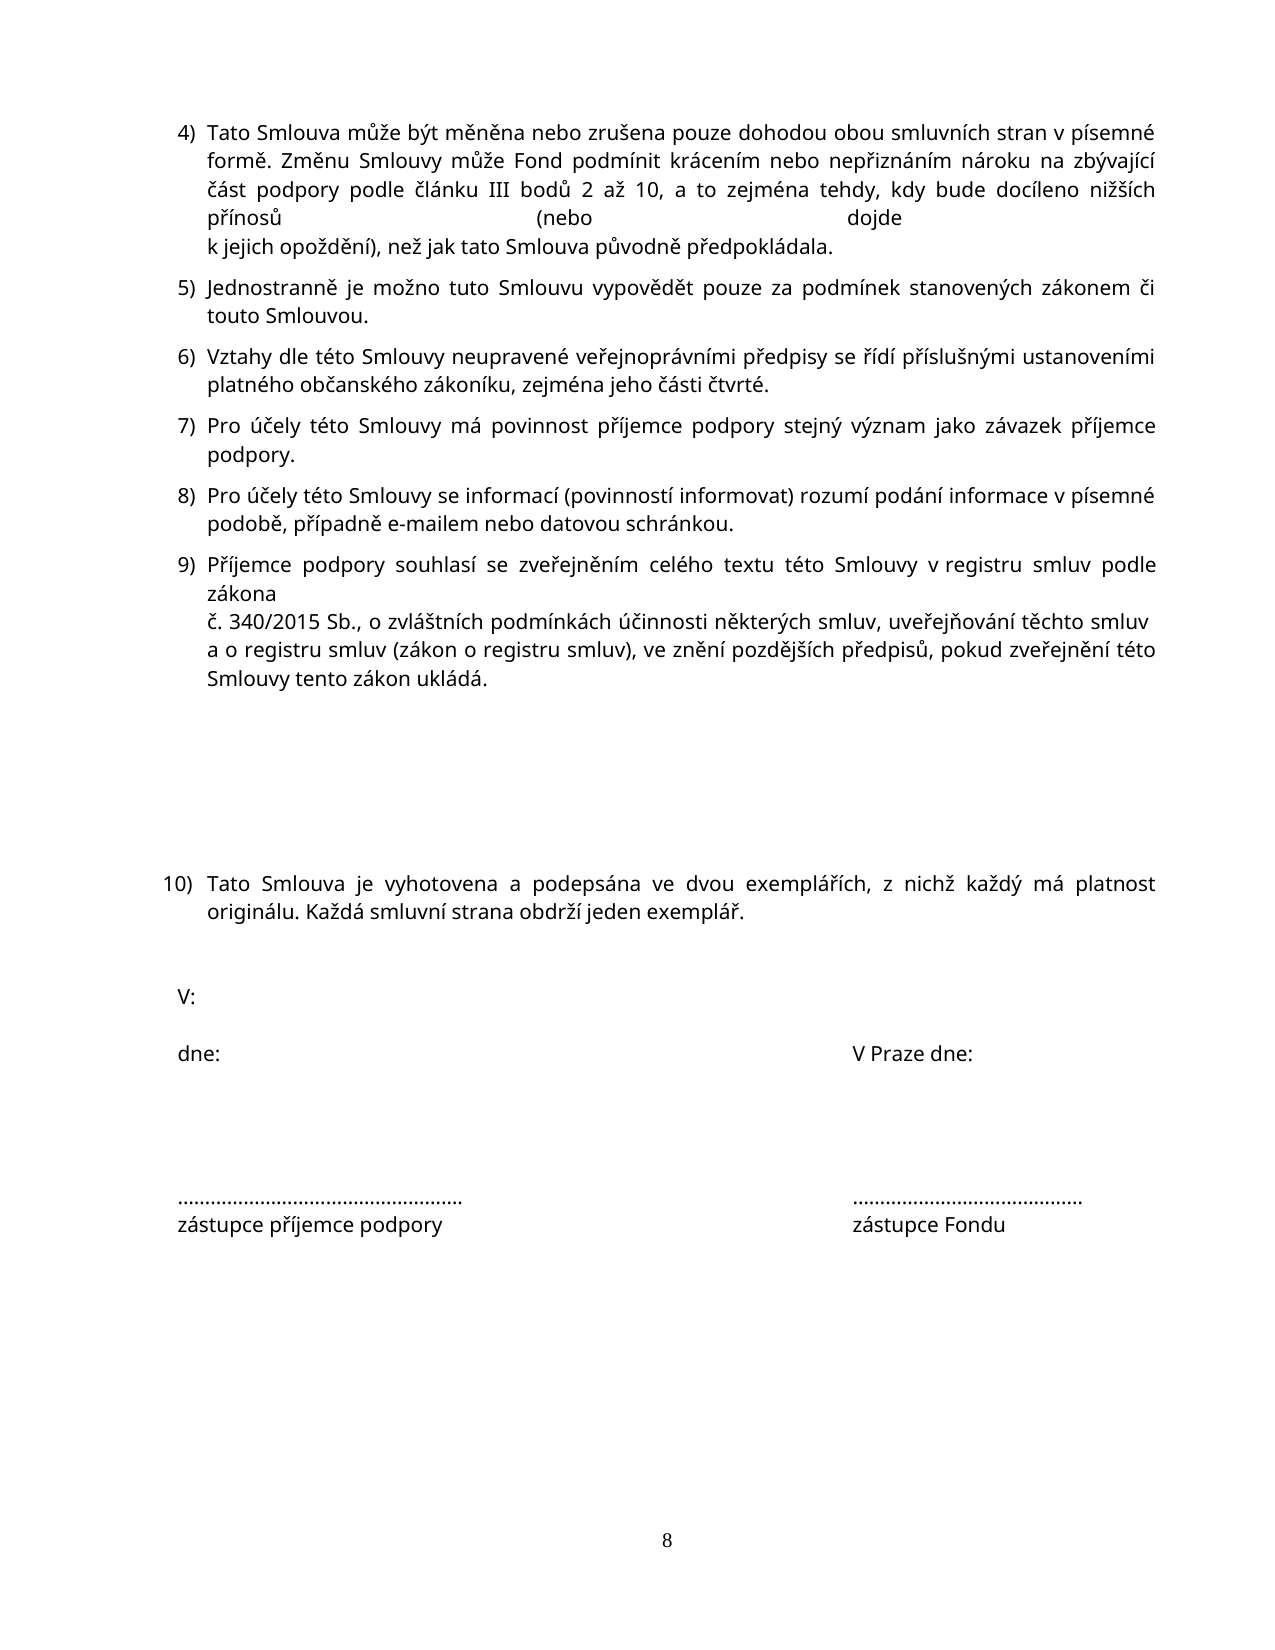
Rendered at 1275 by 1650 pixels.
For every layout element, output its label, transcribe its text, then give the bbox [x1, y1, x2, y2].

list Tato Smlouva může být měněna nebo zrušena pouze dohodou obou smluvních stran v písemné formě. Změnu Smlouvy může Fond podmínit krácením nebo nepřiznáním nároku na zbývající část podpory podle článku III bodů 2 až 10, a to zejména tehdy, kdy bude docíleno nižších přínosů (nebo dojde k jejich opoždění), než jak tato Smlouva původně předpokládala. [177, 118, 1157, 260]
text zástupce příjemce podpory zástupce Fondu [177, 1211, 1157, 1239]
list Vztahy dle této Smlouvy neupravené veřejnoprávními předpisy se řídí příslušnými ustanoveními platného občanského zákoníku, zejména jeho části čtvrté. [177, 342, 1157, 399]
list Příjemce podpory souhlasí se zveřejněním celého textu této Smlouvy v registru smluv podle zákona č. 340/2015 Sb., o zvláštních podmínkách účinnosti některých smluv, uveřejňování těchto smluv a o registru smluv (zákon o registru smluv), ve znění pozdějších předpisů, pokud zveřejnění této Smlouvy tento zákon ukládá. [177, 550, 1157, 692]
list Tato Smlouva je vyhotovena a podepsána ve dvou exemplářích, z nichž každý má platnost originálu. Každá smluvní strana obdrží jeden exemplář. [162, 869, 1157, 926]
list Pro účely této Smlouvy se informací (povinností informovat) rozumí podání informace v písemné podobě, případně e-mailem nebo datovou schránkou. [177, 481, 1157, 538]
list Jednostranně je možno tuto Smlouvu vypovědět pouze za podmínek stanovených zákonem či touto Smlouvou. [177, 273, 1157, 330]
text dne: V Praze dne: [177, 1039, 1157, 1068]
text V: [177, 982, 1157, 1011]
text ……………………………………………. …………………………………… [177, 1182, 1157, 1211]
list Pro účely této Smlouvy má povinnost příjemce podpory stejný význam jako závazek příjemce podpory. [177, 412, 1157, 468]
